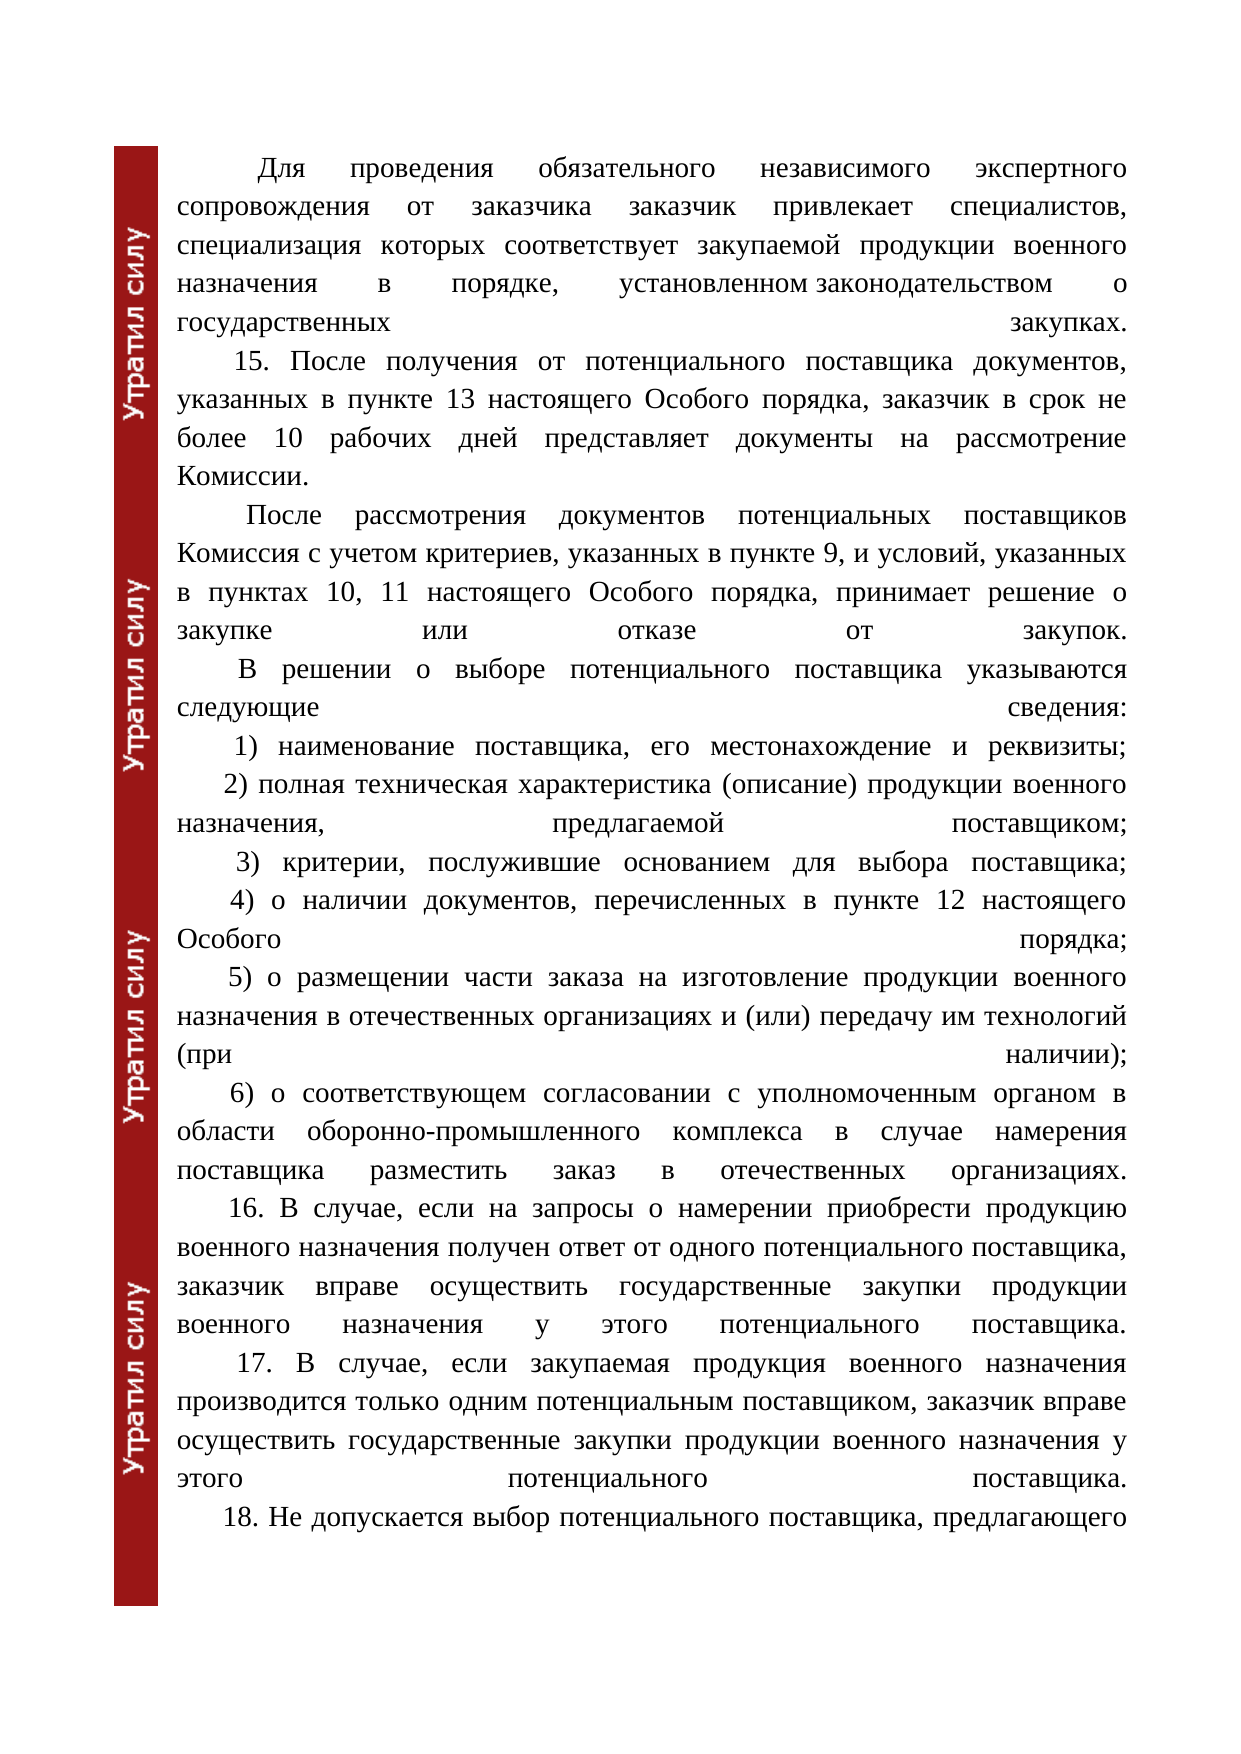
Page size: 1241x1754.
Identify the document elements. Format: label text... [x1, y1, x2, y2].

picture [114, 146, 158, 150]
picture [114, 1532, 158, 1606]
